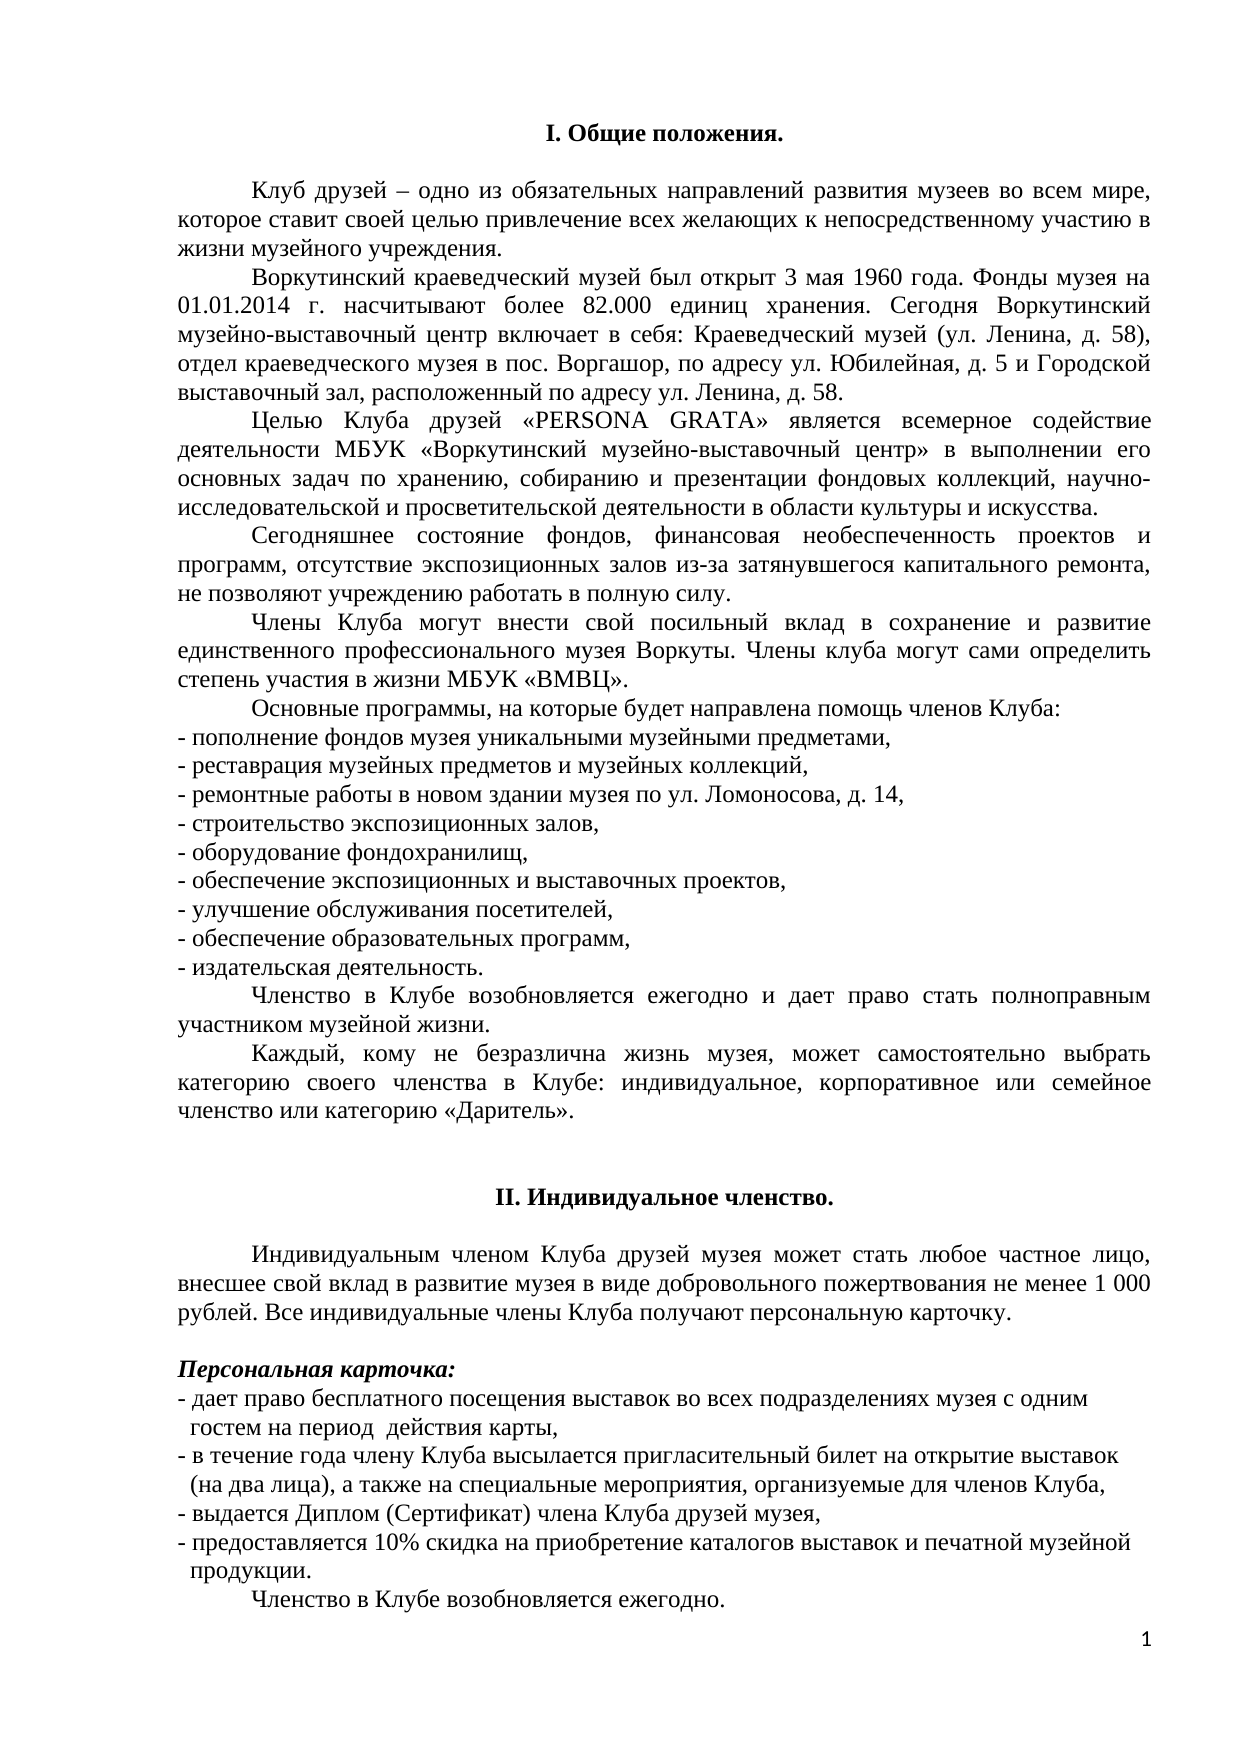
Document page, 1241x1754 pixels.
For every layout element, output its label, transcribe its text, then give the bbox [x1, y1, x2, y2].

text - улучшение обслуживания посетителей, [177, 894, 1152, 923]
text - строительство экспозиционных залов, [177, 808, 1152, 837]
text Основные программы, на которые будет направлена помощь членов Клуба: [177, 693, 1152, 722]
text Сегодняшнее состояние фондов, финансовая необеспеченность проектов и программ, отсутствие экспозиционных залов из-за затянувшегося капитального ремонта, не позволяют учреждению работать в полную силу. [177, 521, 1152, 607]
text гостем на период действия карты, [177, 1412, 1152, 1441]
text - оборудование фондохранилищ, [177, 837, 1152, 866]
text Каждый, кому не безразлична жизнь музея, может самостоятельно выбрать категорию своего членства в Клубе: индивидуальное, корпоративное или семейное членство или категорию «Даритель». [177, 1038, 1152, 1124]
text - реставрация музейных предметов и музейных коллекций, [177, 751, 1152, 779]
text (на два лица), а также на специальные мероприятия, организуемые для членов Клуба, [177, 1469, 1152, 1498]
text - обеспечение образовательных программ, [177, 923, 1152, 952]
text - дает право бесплатного посещения выставок во всех подразделениях музея с одним [177, 1383, 1152, 1412]
text Целью Клуба друзей «PERSONA GRATA» является всемерное содействие деятельности МБУК «Воркутинский музейно-выставочный центр» в выполнении его основных задач по хранению, собиранию и презентации фондовых коллекций, научно-исследовательской и просветительской деятельности в области культуры и искусства. [177, 406, 1152, 521]
text - ремонтные работы в новом здании музея по ул. Ломоносова, д. 14, [177, 779, 1152, 808]
text - пополнение фондов музея уникальными музейными предметами, [177, 722, 1152, 751]
text - предоставляется 10% скидка на приобретение каталогов выставок и печатной музейной [177, 1527, 1152, 1556]
text - издательская деятельность. [177, 952, 1152, 981]
text Воркутинский краеведческий музей был открыт 3 мая 1960 года. Фонды музея на 01.01.2014 г. насчитывают более 82.000 единиц хранения. Сегодня Воркутинский музейно-выставочный центр включает в себя: Краеведческий музей (ул. Ленина, д. 58), отдел краеведческого музея в пос. Воргашор, по адресу ул. Юбилейная, д. 5 и Городской выставочный зал, расположенный по адресу ул. Ленина, д. 58. [177, 262, 1152, 406]
text I. Общие положения. [177, 118, 1152, 147]
text II. Индивидуальное членство. [177, 1182, 1152, 1211]
text Клуб друзей – одно из обязательных направлений развития музеев во всем мире, которое ставит своей целью привлечение всех желающих к непосредственному участию в жизни музейного учреждения. [177, 176, 1152, 262]
text продукции. [177, 1556, 1152, 1584]
text Членство в Клубе возобновляется ежегодно. [177, 1584, 1152, 1613]
text - выдается Диплом (Сертификат) члена Клуба друзей музея, [177, 1498, 1152, 1527]
text Членство в Клубе возобновляется ежегодно и дает право стать полноправным участником музейной жизни. [177, 981, 1152, 1038]
text Члены Клуба могут внести свой посильный вклад в сохранение и развитие единственного профессионального музея Воркуты. Члены клуба могут сами определить степень участия в жизни МБУК «ВМВЦ». [177, 607, 1152, 693]
text - обеспечение экспозиционных и выставочных проектов, [177, 866, 1152, 894]
text - в течение года члену Клуба высылается пригласительный билет на открытие выставок [177, 1441, 1152, 1469]
text Персональная карточка: [177, 1354, 1152, 1383]
text Индивидуальным членом Клуба друзей музея может стать любое частное лицо, внесшее свой вклад в развитие музея в виде добровольного пожертвования не менее 1 000 рублей. Все индивидуальные члены Клуба получают персональную карточку. [177, 1239, 1152, 1326]
